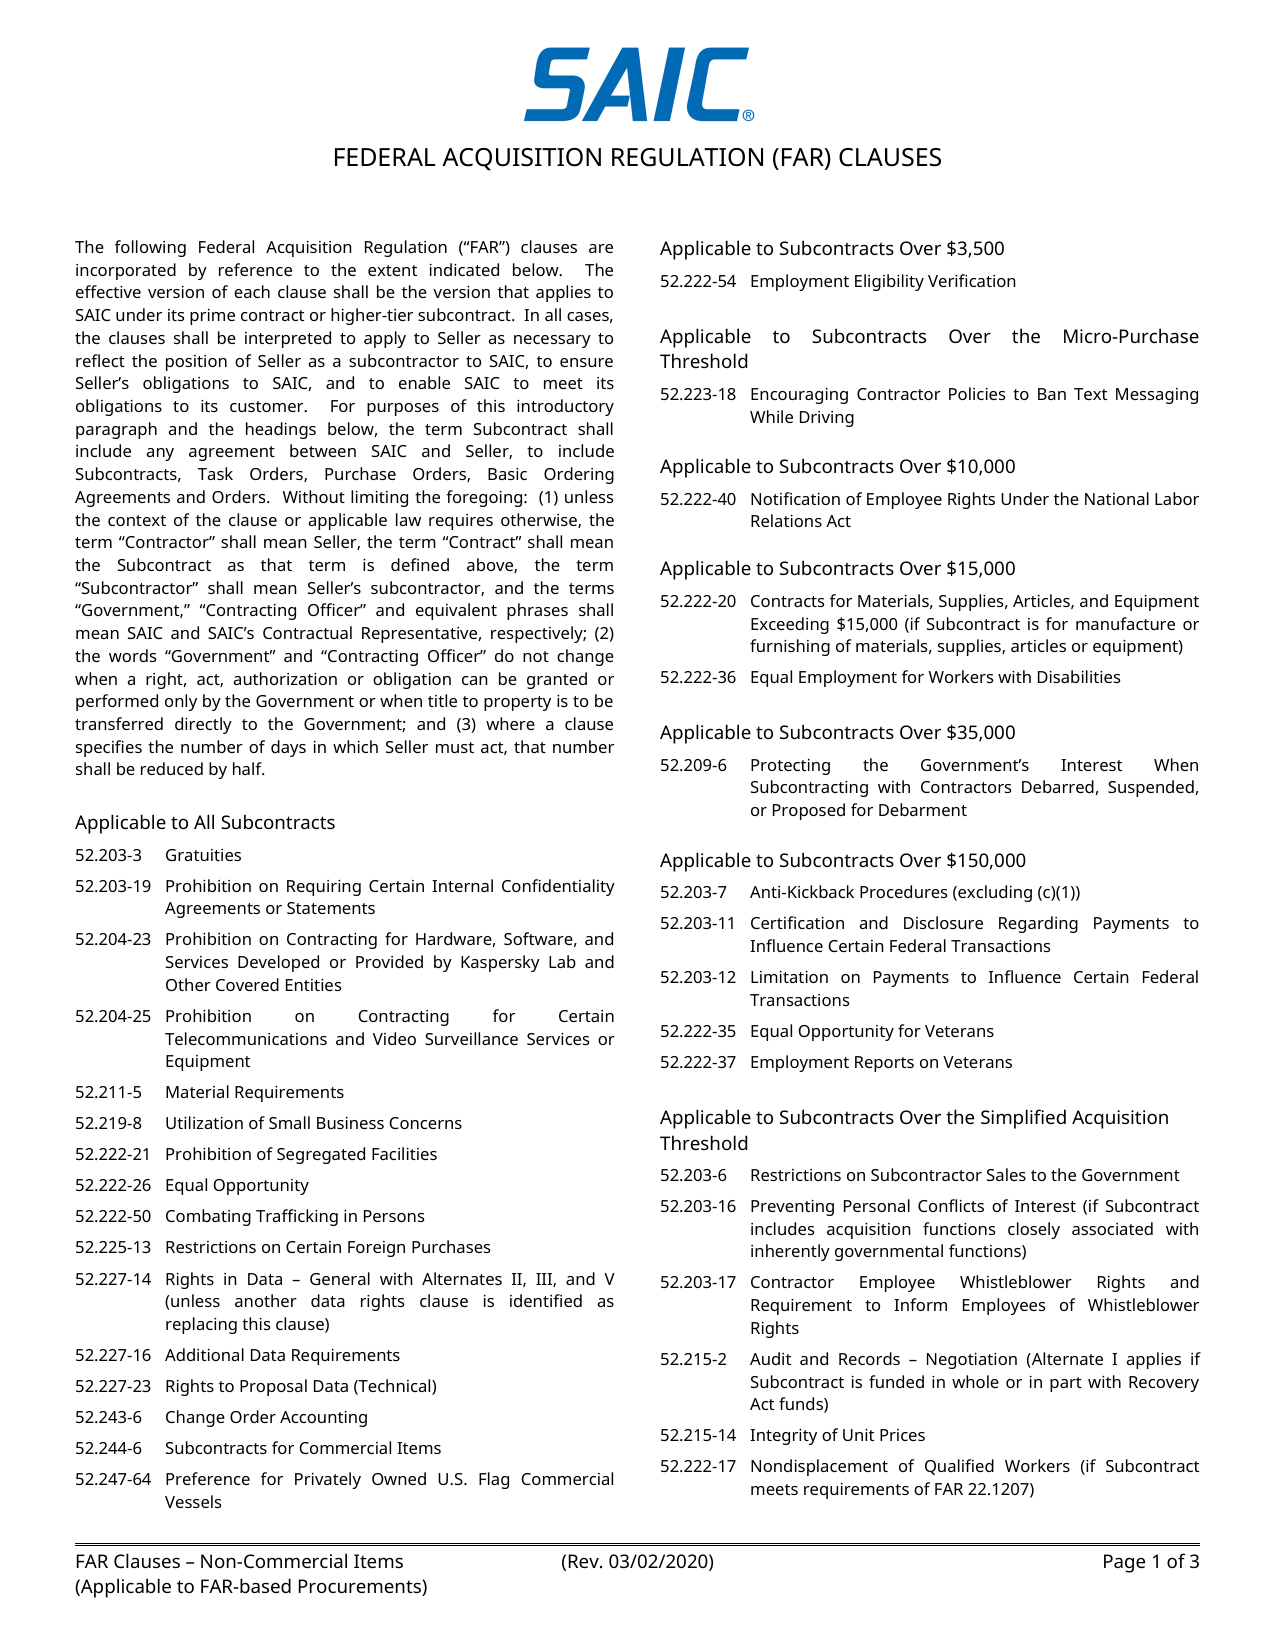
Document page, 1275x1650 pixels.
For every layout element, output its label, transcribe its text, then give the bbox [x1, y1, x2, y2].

text 52.219-8 Utilization of Small Business Concerns [75, 1112, 615, 1135]
text 52.203-11 Certification and Disclosure Regarding Payments to Influence Certain Federal Transactions [660, 912, 1200, 957]
text 52.209-6 Protecting the Government’s Interest When Subcontracting with Contractors Debarred, Suspended, or Proposed for Debarment [660, 753, 1200, 822]
text 52.243-6 Change Order Accounting [75, 1406, 615, 1428]
text 52.222-35 Equal Opportunity for Veterans [660, 1019, 1200, 1042]
text 52.223-18 Encouraging Contractor Policies to Ban Text Messaging While Driving [660, 383, 1200, 428]
text 52.244-6 Subcontracts for Commercial Items [75, 1437, 615, 1459]
text 52.222-26 Equal Opportunity [75, 1174, 615, 1197]
text Applicable to Subcontracts Over $10,000 [660, 453, 1200, 479]
text 52.204-23 Prohibition on Contracting for Hardware, Software, and Services Developed or Provided by Kaspersky Lab and Other Covered Entities [75, 928, 615, 996]
text Applicable to All Subcontracts [75, 809, 615, 835]
text 52.222-17 Nondisplacement of Qualified Workers (if Subcontract meets requirements of FAR 22.1207) [660, 1455, 1200, 1501]
text 52.222-20 Contracts for Materials, Supplies, Articles, and Equipment Exceeding $15,000 (if Subcontract is for manufacture or furnishing of materials, supplies, articles or equipment) [660, 589, 1200, 657]
text 52.203-12 Limitation on Payments to Influence Certain Federal Transactions [660, 966, 1200, 1011]
text Applicable to Subcontracts Over $3,500 [660, 236, 1200, 261]
text 52.204-25 Prohibition on Contracting for Certain Telecommunications and Video Surveillance Services or Equipment [75, 1004, 615, 1073]
text 52.225-13 Restrictions on Certain Foreign Purchases [75, 1236, 615, 1259]
text 52.203-19 Prohibition on Requiring Certain Internal Confidentiality Agreements or Statements [75, 874, 615, 920]
text 52.222-50 Combating Trafficking in Persons [75, 1205, 615, 1228]
text 52.215-14 Integrity of Unit Prices [660, 1424, 1200, 1447]
text 52.215-2 Audit and Records – Negotiation (Alternate I applies if Subcontract is funded in whole or in part with Recovery Act funds) [660, 1348, 1200, 1416]
text 52.211-5 Material Requirements [75, 1081, 615, 1104]
picture [506, 28, 769, 140]
text Applicable to Subcontracts Over $15,000 [660, 533, 1200, 581]
text 52.222-40 Notification of Employee Rights Under the National Labor Relations Act [660, 487, 1200, 533]
text The following Federal Acquisition Regulation (“FAR”) clauses are incorporated by reference to the extent indicated below. The effective version of each clause shall be the version that applies to SAIC under its prime contract or higher-tier subcontract. In all cases, the clauses shall be interpreted to apply to Seller as necessary to reflect the position of Seller as a subcontractor to SAIC, to ensure Seller’s obligations to SAIC, and to enable SAIC to meet its obligations to its customer. For purposes of this introductory paragraph and the headings below, the term Subcontract shall include any agreement between SAIC and Seller, to include Subcontracts, Task Orders, Purchase Orders, Basic Ordering Agreements and Orders. Without limiting the foregoing: (1) unless the context of the clause or applicable law requires otherwise, the term “Contractor” shall mean Seller, the term “Contract” shall mean the Subcontract as that term is defined above, the term “Subcontractor” shall mean Seller’s subcontractor, and the terms “Government,” “Contracting Officer” and equivalent phrases shall mean SAIC and SAIC’s Contractual Representative, respectively; (2) the words “Government” and “Contracting Officer” do not change when a right, act, authorization or obligation can be granted or performed only by the Government or when title to property is to be transferred directly to the Government; and (3) where a clause specifies the number of days in which Seller must act, that number shall be reduced by half. [75, 236, 615, 809]
text 52.227-23 Rights to Proposal Data (Technical) [75, 1375, 615, 1397]
text 52.227-16 Additional Data Requirements [75, 1344, 615, 1366]
text 52.227-14 Rights in Data – General with Alternates II, III, and V (unless another data rights clause is identified as replacing this clause) [75, 1267, 615, 1335]
text 52.222-54 Employment Eligibility Verification [660, 269, 1200, 292]
text 52.222-21 Prohibition of Segregated Facilities [75, 1143, 615, 1166]
text 52.203-6 Restrictions on Subcontractor Sales to the Government [660, 1164, 1200, 1186]
text 52.203-3 Gratuities [75, 843, 615, 866]
text Applicable to Subcontracts Over $150,000 [660, 847, 1200, 873]
text 52.247-64 Preference for Privately Owned U.S. Flag Commercial Vessels [75, 1468, 615, 1542]
text 52.222-37 Employment Reports on Veterans [660, 1051, 1200, 1073]
text Applicable to Subcontracts Over the Simplified Acquisition Threshold [660, 1104, 1200, 1155]
text 52.203-7 Anti-Kickback Procedures (excluding (c)(1)) [660, 881, 1200, 904]
text Applicable to Subcontracts Over $35,000 [660, 719, 1200, 745]
text 52.203-16 Preventing Personal Conflicts of Interest (if Subcontract includes acquisition functions closely associated with inherently governmental functions) [660, 1195, 1200, 1263]
text 52.222-36 Equal Employment for Workers with Disabilities [660, 666, 1200, 688]
text Applicable to Subcontracts Over the Micro-Purchase Threshold [660, 301, 1200, 374]
text 52.203-17 Contractor Employee Whistleblower Rights and Requirement to Inform Employees of Whistleblower Rights [660, 1271, 1200, 1339]
